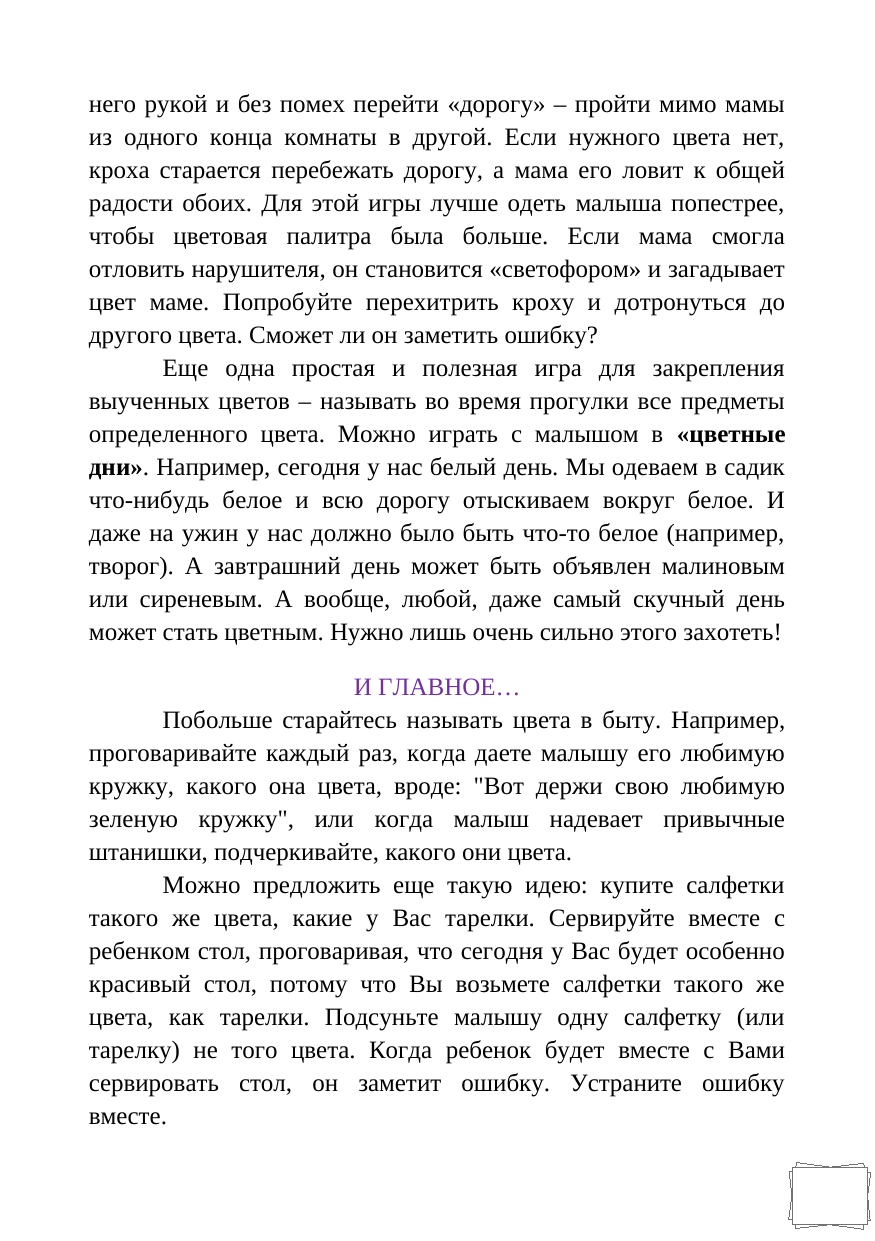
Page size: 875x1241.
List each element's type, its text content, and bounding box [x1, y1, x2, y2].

text И главное… [89, 672, 785, 701]
text Можно предложить еще такую идею: купите салфетки такого же цвета, какие у Вас тарелки. Сервируйте вместе с ребенком стол, проговаривая, что сегодня у Вас будет особенно красивый стол, потому что Вы возьмете салфетки такого же цвета, как тарелки. Подсуньте малышу одну салфетку (или тарелку) не того цвета. Когда ребенок будет вместе с Вами сервировать стол, он заметит ошибку. Устраните ошибку вместе. [89, 870, 785, 1130]
text Еще одна простая и полезная игра для закрепления выученных цветов – называть во время прогулки все предметы определенного цвета. Можно играть с малышом в «цветные дни». Например, сегодня у нас белый день. Мы одеваем в садик что-нибудь белое и всю дорогу отыскиваем вокруг белое. И даже на ужин у нас должно было быть что-то белое (например, творог). А завтрашний день может быть объявлен малиновым или сиреневым. А вообще, любой, даже самый скучный день может стать цветным. Нужно лишь очень сильно этого захотеть! [89, 353, 785, 646]
text Побольше старайтесь называть цвета в быту. Например, проговаривайте каждый раз, когда даете малышу его любимую кружку, какого она цвета, вроде: "Вот держи свою любимую зеленую кружку", или когда малыш надевает привычные штанишки, подчеркивайте, какого они цвета. [89, 705, 785, 866]
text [89, 89, 785, 348]
